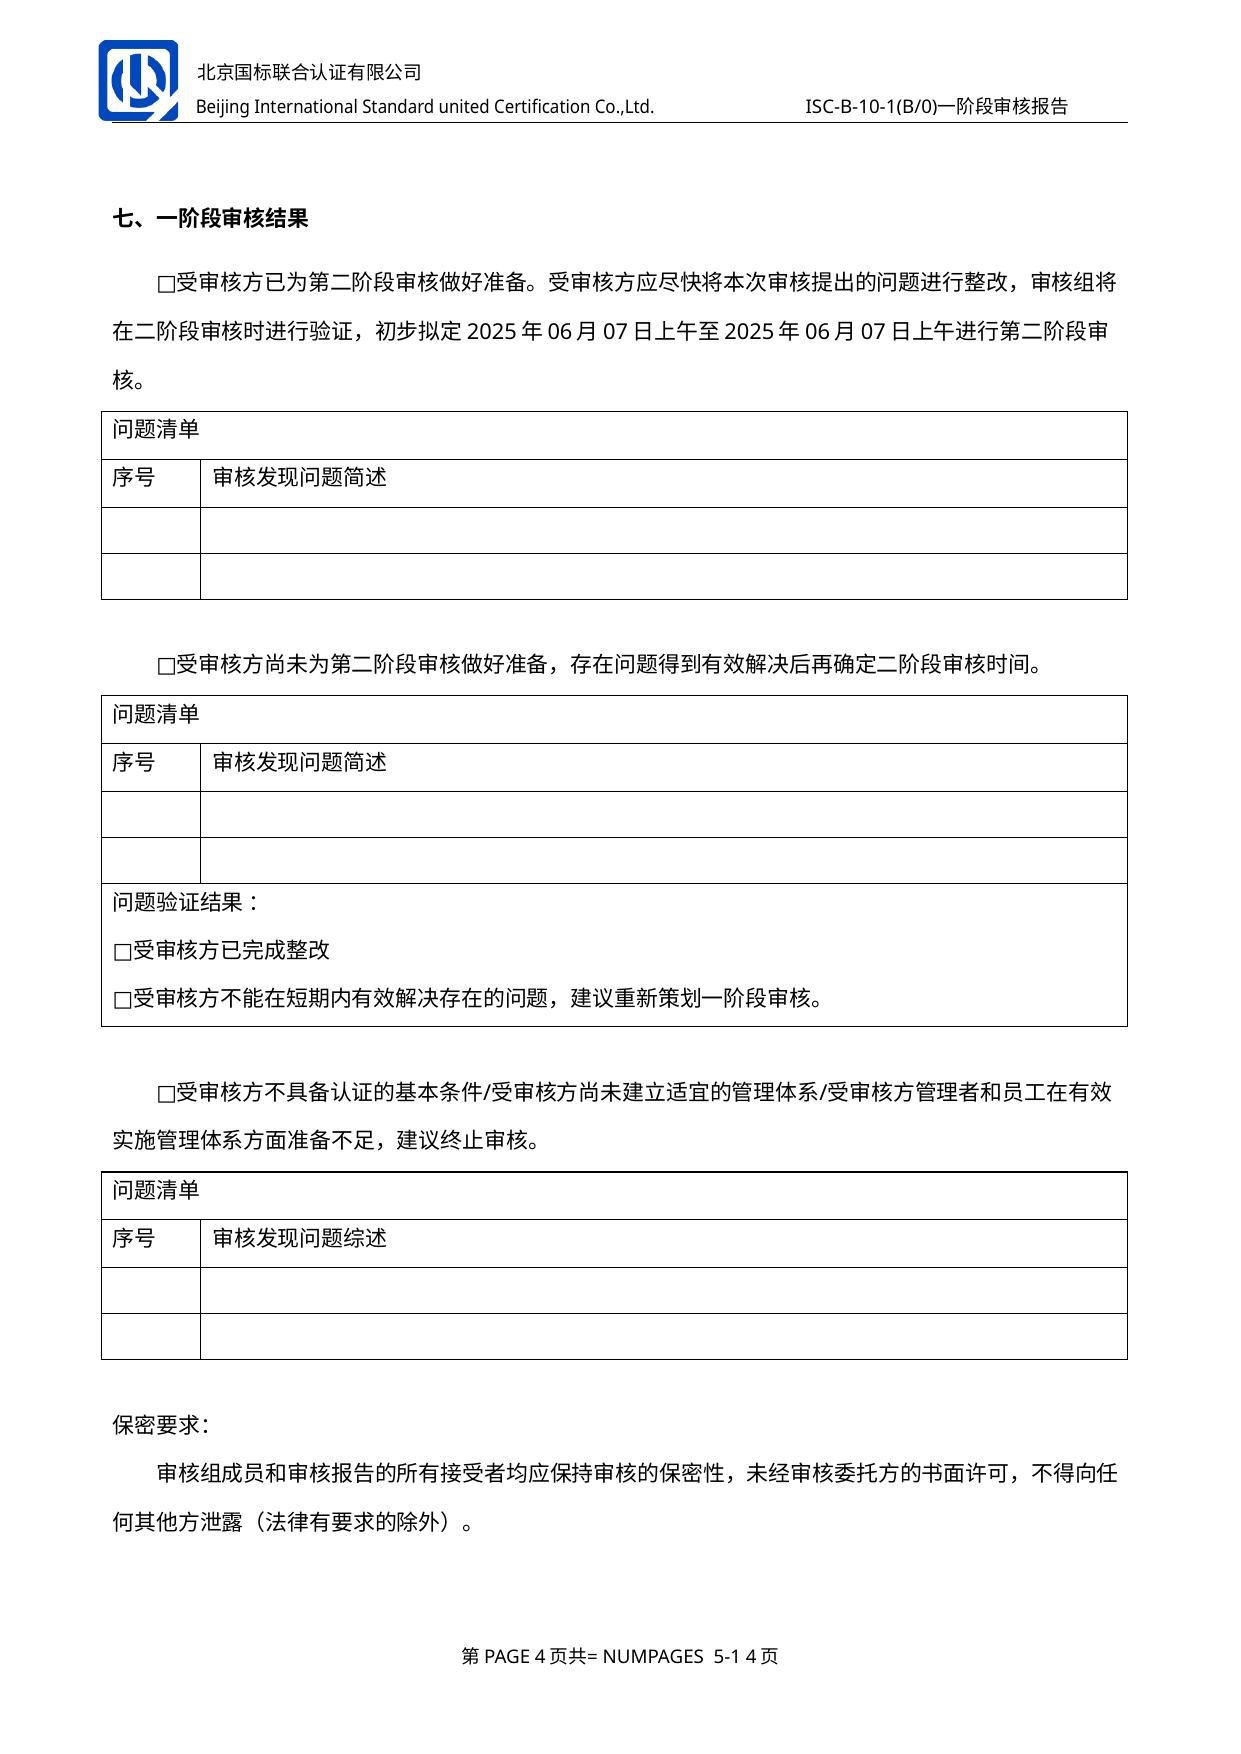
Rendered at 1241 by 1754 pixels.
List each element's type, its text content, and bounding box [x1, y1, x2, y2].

table_cell 审核发现问题简述 [201, 744, 1127, 791]
table_cell [201, 838, 1127, 883]
table_header 问题清单 [102, 412, 1127, 459]
table_header 保密要求： 审核组成员和审核报告的所有接受者均应保持审核的保密性，未经审核委托方的书面许可，不得向任何其他方泄露（法律有要求的除外）。 [101, 1408, 1143, 1549]
picture [98, 40, 179, 121]
table_cell [102, 1268, 200, 1313]
table_cell [201, 1268, 1127, 1313]
table_cell [102, 554, 200, 599]
table_cell 序号 [102, 460, 200, 507]
table_cell [102, 508, 200, 553]
table_cell 问题验证结果 ： □受审核方已完成整改 □受审核方不能在短期内有效解决存在的问题，建议重新策划一阶段审核。 [102, 884, 1127, 1026]
text □受审核方不具备认证的基本条件/受审核方尚未建立适宜的管理体系/受审核方管理者和员工在有效实施管理体系方面准备不足，建议终止审核。 [112, 1074, 1128, 1156]
table_header 问题清单 [102, 696, 1127, 743]
table_cell 序号 [102, 1220, 200, 1267]
table_cell 序号 [102, 744, 200, 791]
table_cell [201, 1314, 1127, 1359]
text 七、一阶段审核结果 [112, 201, 1128, 233]
table_cell 审核发现问题综述 [201, 1220, 1127, 1267]
table_cell [201, 792, 1127, 837]
table_cell [102, 792, 200, 837]
table_cell [102, 1314, 200, 1359]
text □受审核方尚未为第二阶段审核做好准备，存在问题得到有效解决后再确定二阶段审核时间。 [112, 647, 1128, 679]
table_cell [102, 838, 200, 883]
table_cell [201, 554, 1127, 599]
table_cell [201, 508, 1127, 553]
table_cell 审核发现问题简述 [201, 460, 1127, 507]
table_header 问题清单 [102, 1173, 1127, 1219]
text □受审核方已为第二阶段审核做好准备。受审核方应尽快将本次审核提出的问题进行整改，审核组将在二阶段审核时进行验证，初步拟定2025年06月07日上午至2025年06月07日上午进行第二阶段审核。 [112, 265, 1128, 395]
